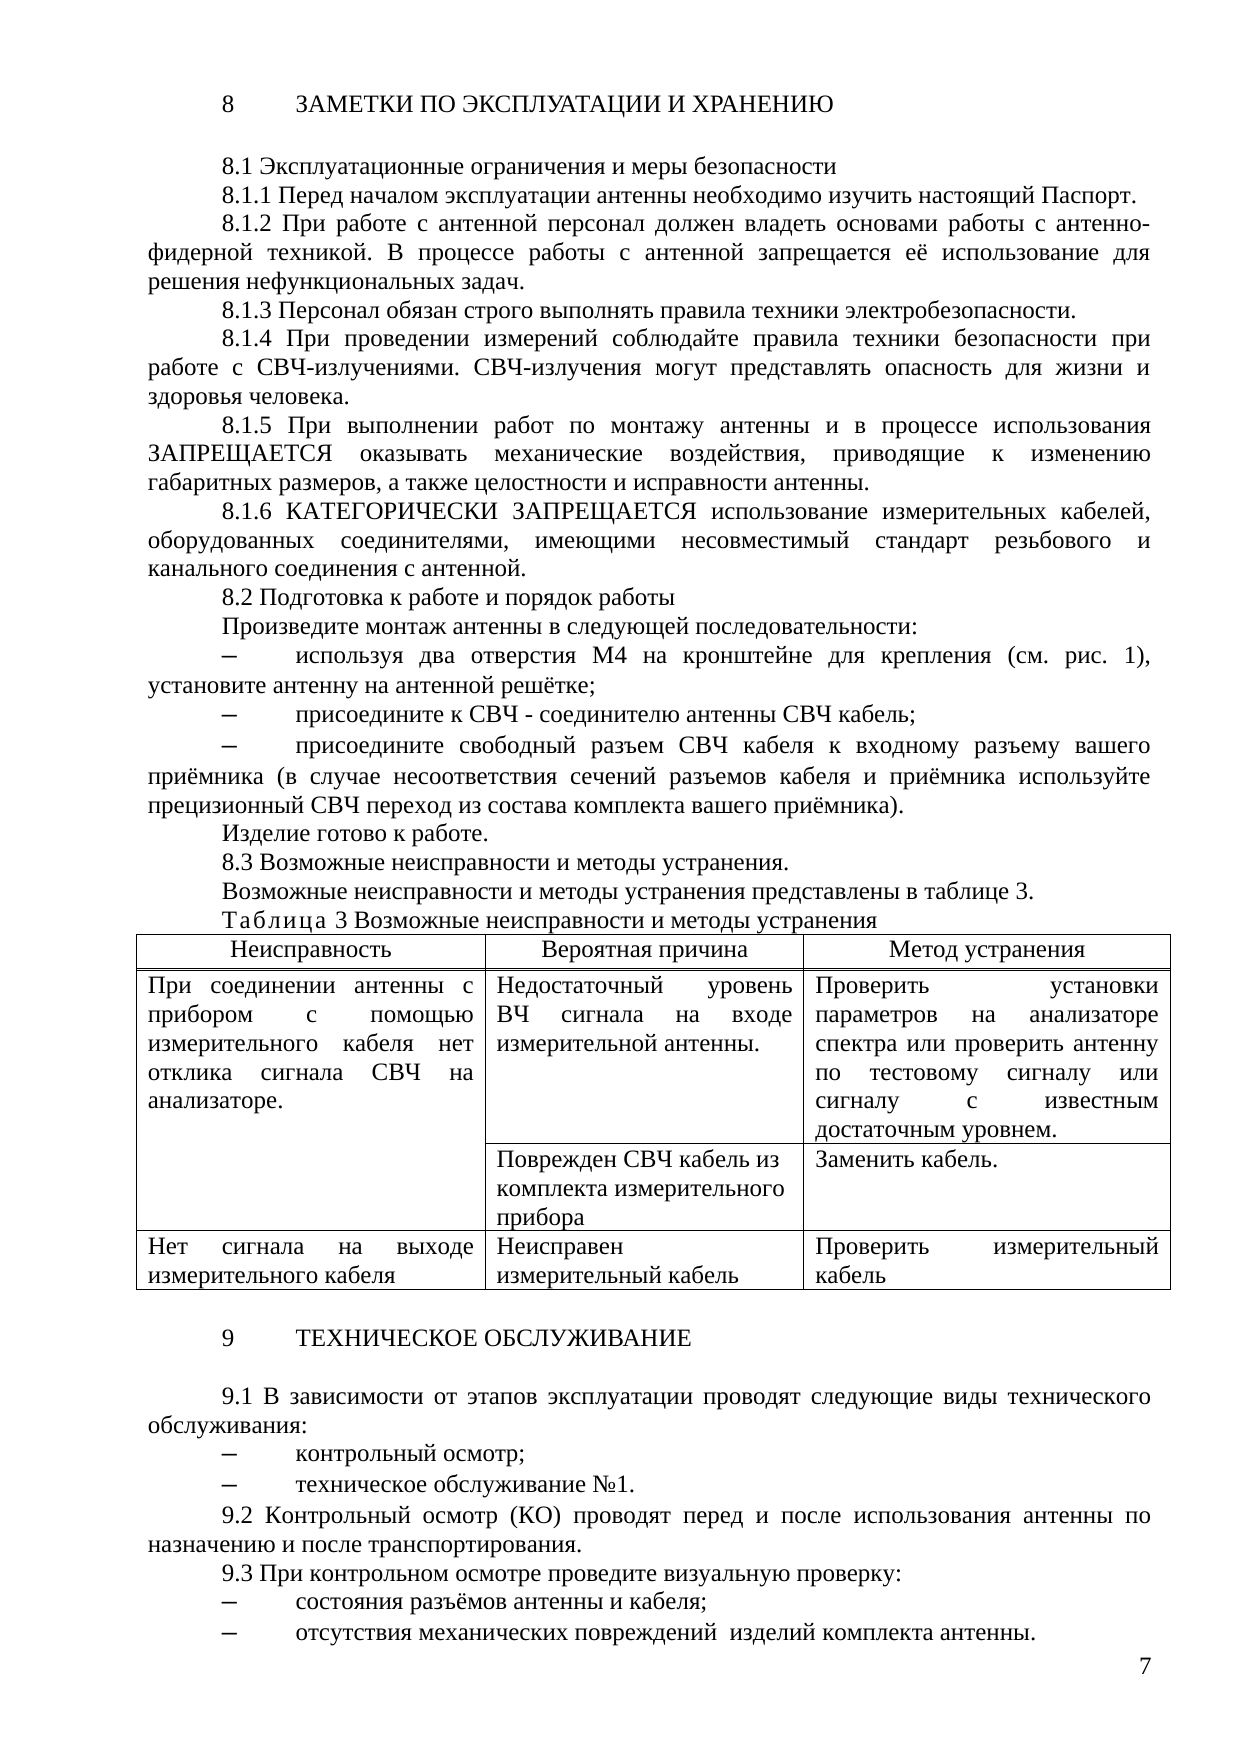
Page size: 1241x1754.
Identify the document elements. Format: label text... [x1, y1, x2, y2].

text 9.1 В зависимости от этапов эксплуатации проводят следующие виды технического обслуживания: [148, 1381, 1152, 1438]
table_cell Проверить измерительный кабель [804, 1231, 1170, 1289]
text 8.2 Подготовка к работе и порядок работы [148, 582, 1152, 611]
table_cell Недостаточный уровень ВЧ сигнала на входе измерительной антенны. [486, 971, 803, 1143]
table_header Метод устранения [804, 935, 1170, 967]
text Возможные неисправности и методы устранения представлены в таблице 3. [148, 876, 1152, 905]
subtitle ТЕХНИЧЕСКОЕ ОБСЛУЖИВАНИЕ [148, 1323, 1152, 1352]
text Произведите монтаж антенны в следующей последовательности: [148, 611, 1152, 640]
text 8.1.6 КАТЕГОРИЧЕСКИ ЗАПРЕЩАЕТСЯ использование измерительных кабелей, оборудованных соединителями, имеющими несовместимый стандарт резьбового и канального соединения с антенной. [148, 496, 1152, 582]
table_cell Заменить кабель. [804, 1144, 1170, 1230]
text 8.1 Эксплуатационные ограничения и меры безопасности [148, 151, 1152, 180]
text 8.1.3 Персонал обязан строго выполнять правила техники электробезопасности. [148, 295, 1152, 323]
text 8.1.2 При работе с антенной персонал должен владеть основами работы с антенно-фидерной техникой. В процессе работы с антенной запрещается её использование для решения нефункциональных задач. [148, 208, 1152, 295]
list присоедините к СВЧ - соединителю антенны СВЧ кабель; [148, 699, 1152, 730]
list присоедините свободный разъем СВЧ кабеля к входному разъему вашего приёмника (в случае несоответствия сечений разъемов кабеля и приёмника используйте прецизионный СВЧ переход из состава комплекта вашего приёмника). [148, 730, 1152, 818]
text Таблица 3 Возможные неисправности и методы устранения [148, 905, 1152, 933]
list отсутствия механических повреждений изделий комплекта антенны. [148, 1617, 1152, 1648]
list контрольный осмотр; [148, 1438, 1152, 1469]
table_cell Проверить установки параметров на анализаторе спектра или проверить антенну по тестовому сигналу или сигналу с известным достаточным уровнем. [804, 971, 1170, 1143]
subtitle ЗАМЕТКИ ПО ЭКСПЛУАТАЦИИ И ХРАНЕНИЮ [148, 89, 1152, 117]
table_header Вероятная причина [486, 935, 803, 967]
text 8.1.1 Перед началом эксплуатации антенны необходимо изучить настоящий Паспорт. [148, 180, 1152, 208]
table_header Неисправность [137, 935, 485, 967]
table_cell Нет сигнала на выходе измерительного кабеля [137, 1231, 485, 1289]
list состояния разъёмов антенны и кабеля; [148, 1586, 1152, 1617]
table_cell Поврежден СВЧ кабель из комплекта измерительного прибора [486, 1144, 803, 1230]
text 9.3 При контрольном осмотре проведите визуальную проверку: [148, 1558, 1152, 1586]
text Изделие готово к работе. [148, 818, 1152, 847]
text 8.1.5 При выполнении работ по монтажу антенны и в процессе использования ЗАПРЕЩАЕТСЯ оказывать механические воздействия, приводящие к изменению габаритных размеров, а также целостности и исправности антенны. [148, 410, 1152, 496]
text 8.1.4 При проведении измерений соблюдайте правила техники безопасности при работе с СВЧ-излучениями. СВЧ-излучения могут представлять опасность для жизни и здоровья человека. [148, 323, 1152, 410]
list используя два отверстия М4 на кронштейне для крепления (см. рис. 1), установите антенну на антенной решётке; [148, 640, 1152, 699]
table_cell Неисправен измерительный кабель [486, 1231, 803, 1289]
text 8.3 Возможные неисправности и методы устранения. [148, 847, 1152, 876]
text 9.2 Контрольный осмотр (КО) проводят перед и после использования антенны по назначению и после транспортирования. [148, 1500, 1152, 1558]
table_cell При соединении антенны с прибором с помощью измерительного кабеля нет отклика сигнала СВЧ на анализаторе. [137, 971, 485, 1230]
list техническое обслуживание №1. [148, 1469, 1152, 1500]
